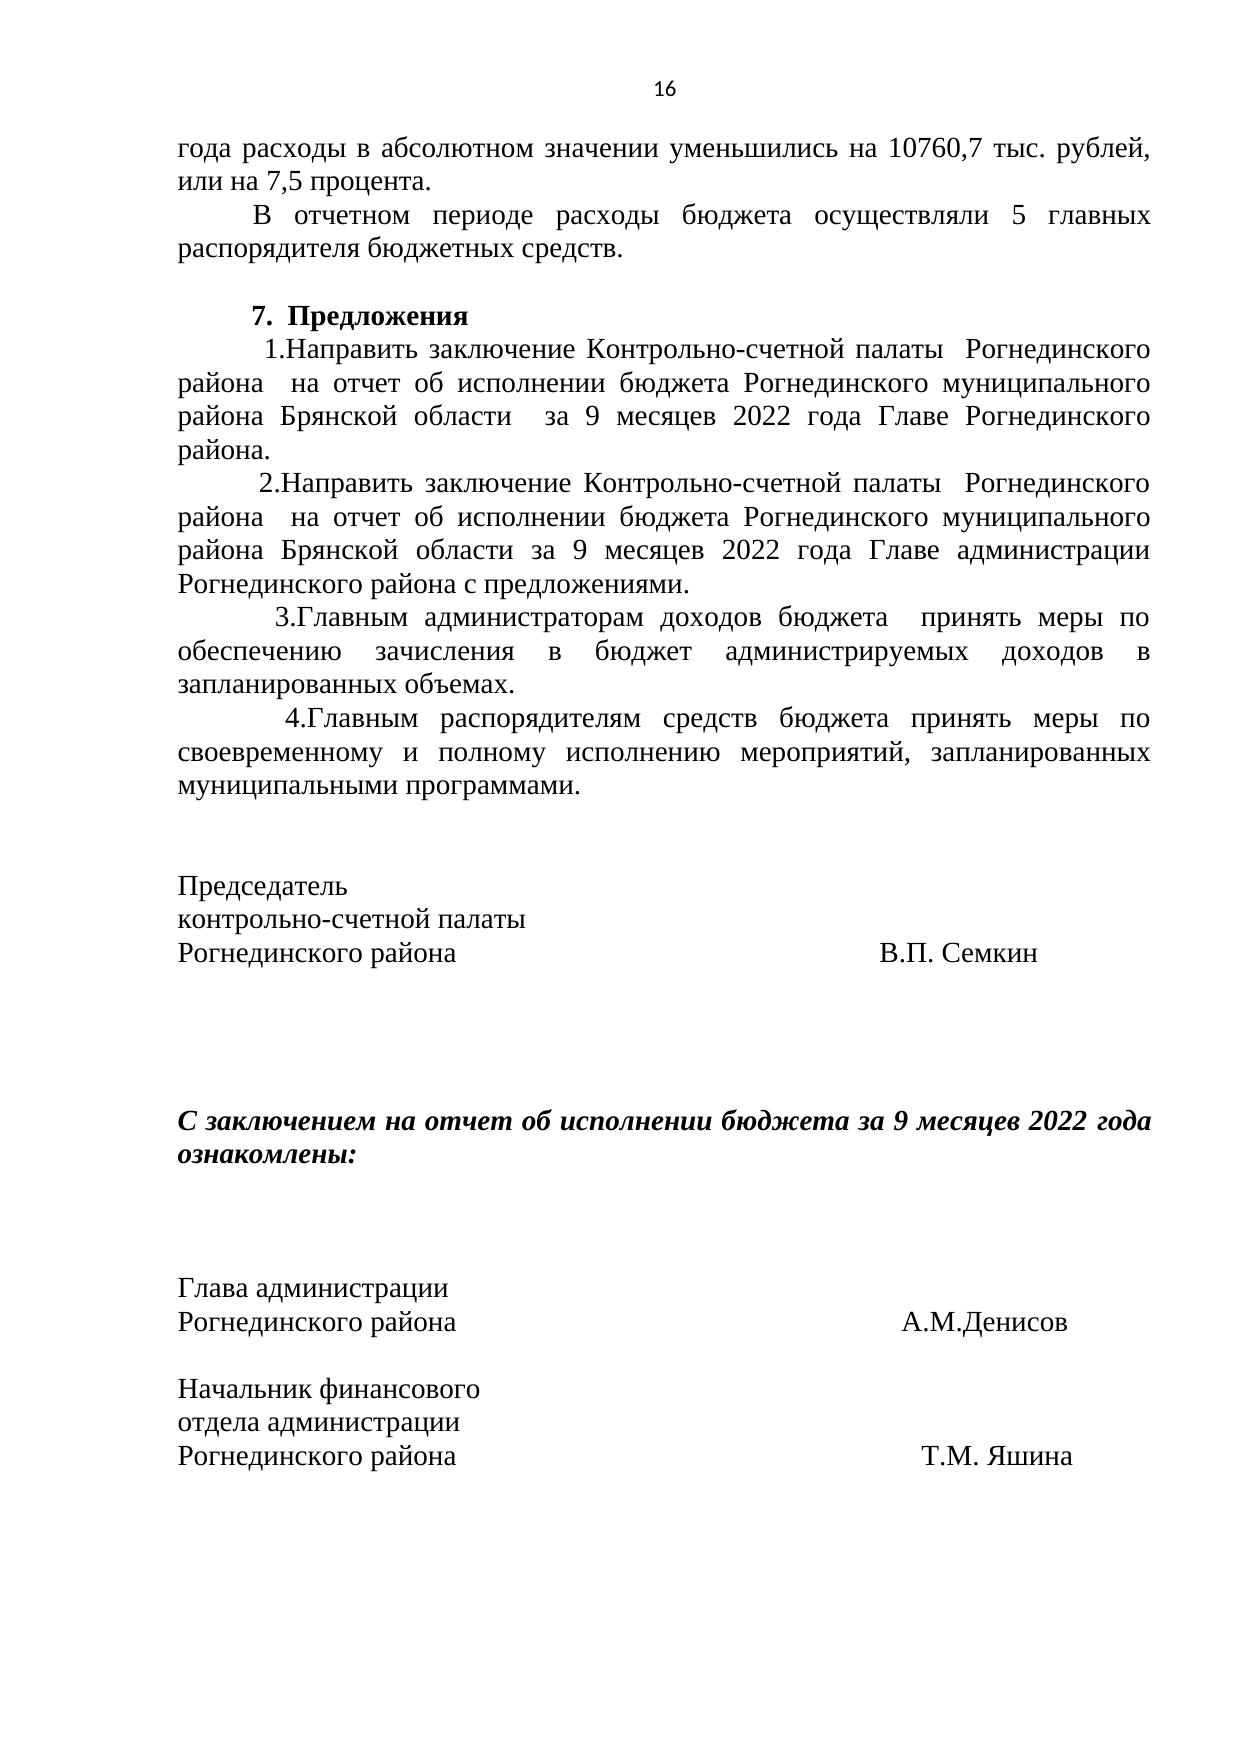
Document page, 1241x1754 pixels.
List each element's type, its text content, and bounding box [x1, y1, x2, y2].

text 2.Направить заключение Контрольно-счетной палаты Рогнединского района на отчет об исполнении бюджета Рогнединского муниципального района Брянской области за 9 месяцев 2022 года Главе администрации Рогнединского района с предложениями. [177, 465, 1152, 599]
text 3.Главным администраторам доходов бюджета принять меры по обеспечению зачисления в бюджет администрируемых доходов в запланированных объемах. [177, 599, 1152, 700]
text Рогнединского района А.М.Денисов [177, 1304, 1152, 1337]
text Рогнединского района В.П. Семкин [177, 935, 1152, 968]
text 4.Главным распорядителям средств бюджета принять меры по своевременному и полному исполнению мероприятий, запланированных муниципальными программами. [177, 700, 1152, 801]
text Начальник финансового [177, 1371, 1152, 1404]
text отдела администрации [177, 1404, 1152, 1438]
text Председатель [177, 868, 1152, 901]
text контрольно-счетной палаты [177, 901, 1152, 935]
text Рогнединского района Т.М. Яшина [177, 1438, 1152, 1472]
text С заключением на отчет об исполнении бюджета за 9 месяцев 2022 года ознакомлены: [177, 1103, 1152, 1170]
text 1.Направить заключение Контрольно-счетной палаты Рогнединского района на отчет об исполнении бюджета Рогнединского муниципального района Брянской области за 9 месяцев 2022 года Главе Рогнединского района. [177, 331, 1152, 465]
text В отчетном периоде расходы бюджета осуществляли 5 главных распорядителя бюджетных средств. [177, 197, 1152, 264]
text 7. Предложения [177, 298, 1152, 331]
text Глава администрации [177, 1270, 1152, 1304]
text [177, 130, 1152, 197]
